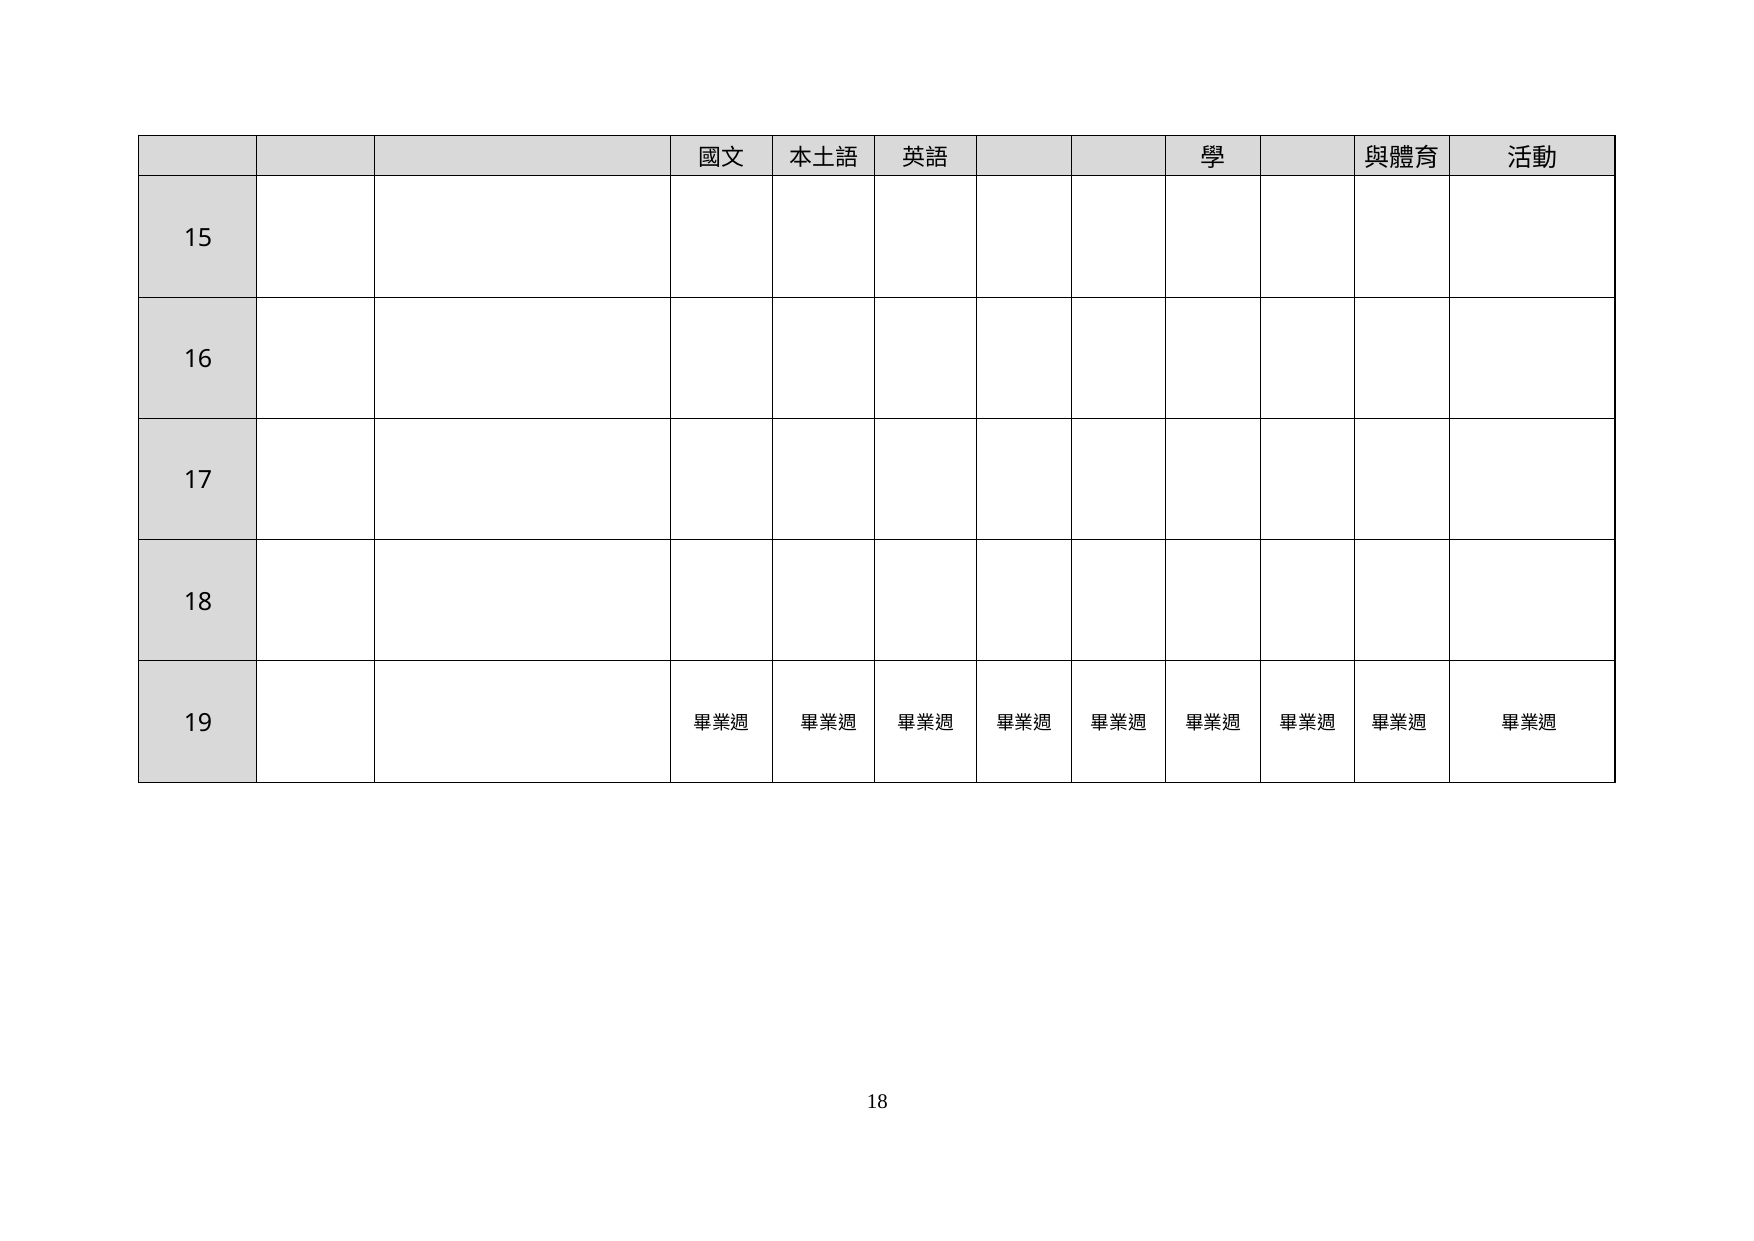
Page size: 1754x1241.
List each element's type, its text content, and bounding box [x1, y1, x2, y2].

table_cell [671, 298, 772, 418]
table_cell 畢業週 [875, 661, 976, 782]
table_cell 畢業週 [1261, 661, 1354, 782]
table_cell [1261, 176, 1354, 297]
table_cell [977, 298, 1071, 418]
table_cell [257, 419, 374, 539]
table_cell [977, 176, 1071, 297]
table_cell [1261, 540, 1354, 660]
table_cell [671, 176, 772, 297]
table_cell [375, 661, 670, 782]
table_cell 藝術 [1261, 136, 1354, 175]
table_cell [875, 540, 976, 660]
table_cell [1072, 540, 1165, 660]
table_cell 數學 [977, 136, 1071, 175]
table_cell 畢業週 [977, 661, 1071, 782]
table_cell 社會 [1072, 136, 1165, 175]
table_cell [257, 176, 374, 297]
table_cell 綜合 活動 [1450, 136, 1614, 175]
table_cell [875, 419, 976, 539]
table_cell [1261, 419, 1354, 539]
table_cell [1450, 540, 1614, 660]
table_cell 19 [139, 661, 256, 782]
table_cell [257, 661, 374, 782]
table_cell [1166, 419, 1260, 539]
table_cell 18 [139, 540, 256, 660]
table_cell 16 [139, 298, 256, 418]
table_cell [1355, 298, 1449, 418]
table_cell 畢業週 [773, 661, 874, 782]
table_cell [1355, 419, 1449, 539]
table_cell 畢業週 [671, 661, 772, 782]
table_cell [773, 419, 874, 539]
table_cell 畢業週 [1166, 661, 1260, 782]
table_cell 國文 [671, 136, 772, 175]
table_cell [1072, 419, 1165, 539]
table_cell [773, 176, 874, 297]
table_cell [773, 540, 874, 660]
table_cell [875, 298, 976, 418]
table_cell 英語 [875, 136, 976, 175]
table_cell 健康 與體育 [1355, 136, 1449, 175]
table_cell [773, 298, 874, 418]
table_cell 畢業週 [1072, 661, 1165, 782]
table_cell [375, 176, 670, 297]
table_cell [375, 419, 670, 539]
table_cell [1166, 298, 1260, 418]
table_cell [257, 540, 374, 660]
table_cell [1450, 419, 1614, 539]
table_cell [875, 176, 976, 297]
table_cell [977, 540, 1071, 660]
table_cell 本土語 [773, 136, 874, 175]
table_cell [977, 419, 1071, 539]
table_cell [257, 298, 374, 418]
table_cell [671, 540, 772, 660]
table_cell [1072, 298, 1165, 418]
table_cell [1450, 176, 1614, 297]
table_cell [671, 419, 772, 539]
table_cell [1072, 176, 1165, 297]
table_cell 畢業週 [1450, 661, 1614, 782]
table_cell 畢業週 [1355, 661, 1449, 782]
table_cell 17 [139, 419, 256, 539]
table_cell [375, 298, 670, 418]
table_cell [1355, 540, 1449, 660]
table_cell [1166, 176, 1260, 297]
table_cell [1166, 540, 1260, 660]
table_cell [1450, 298, 1614, 418]
table_cell [375, 540, 670, 660]
table_cell 15 [139, 176, 256, 297]
table_cell [1355, 176, 1449, 297]
table_cell [1261, 298, 1354, 418]
table_cell 自然科學 [1166, 136, 1260, 175]
